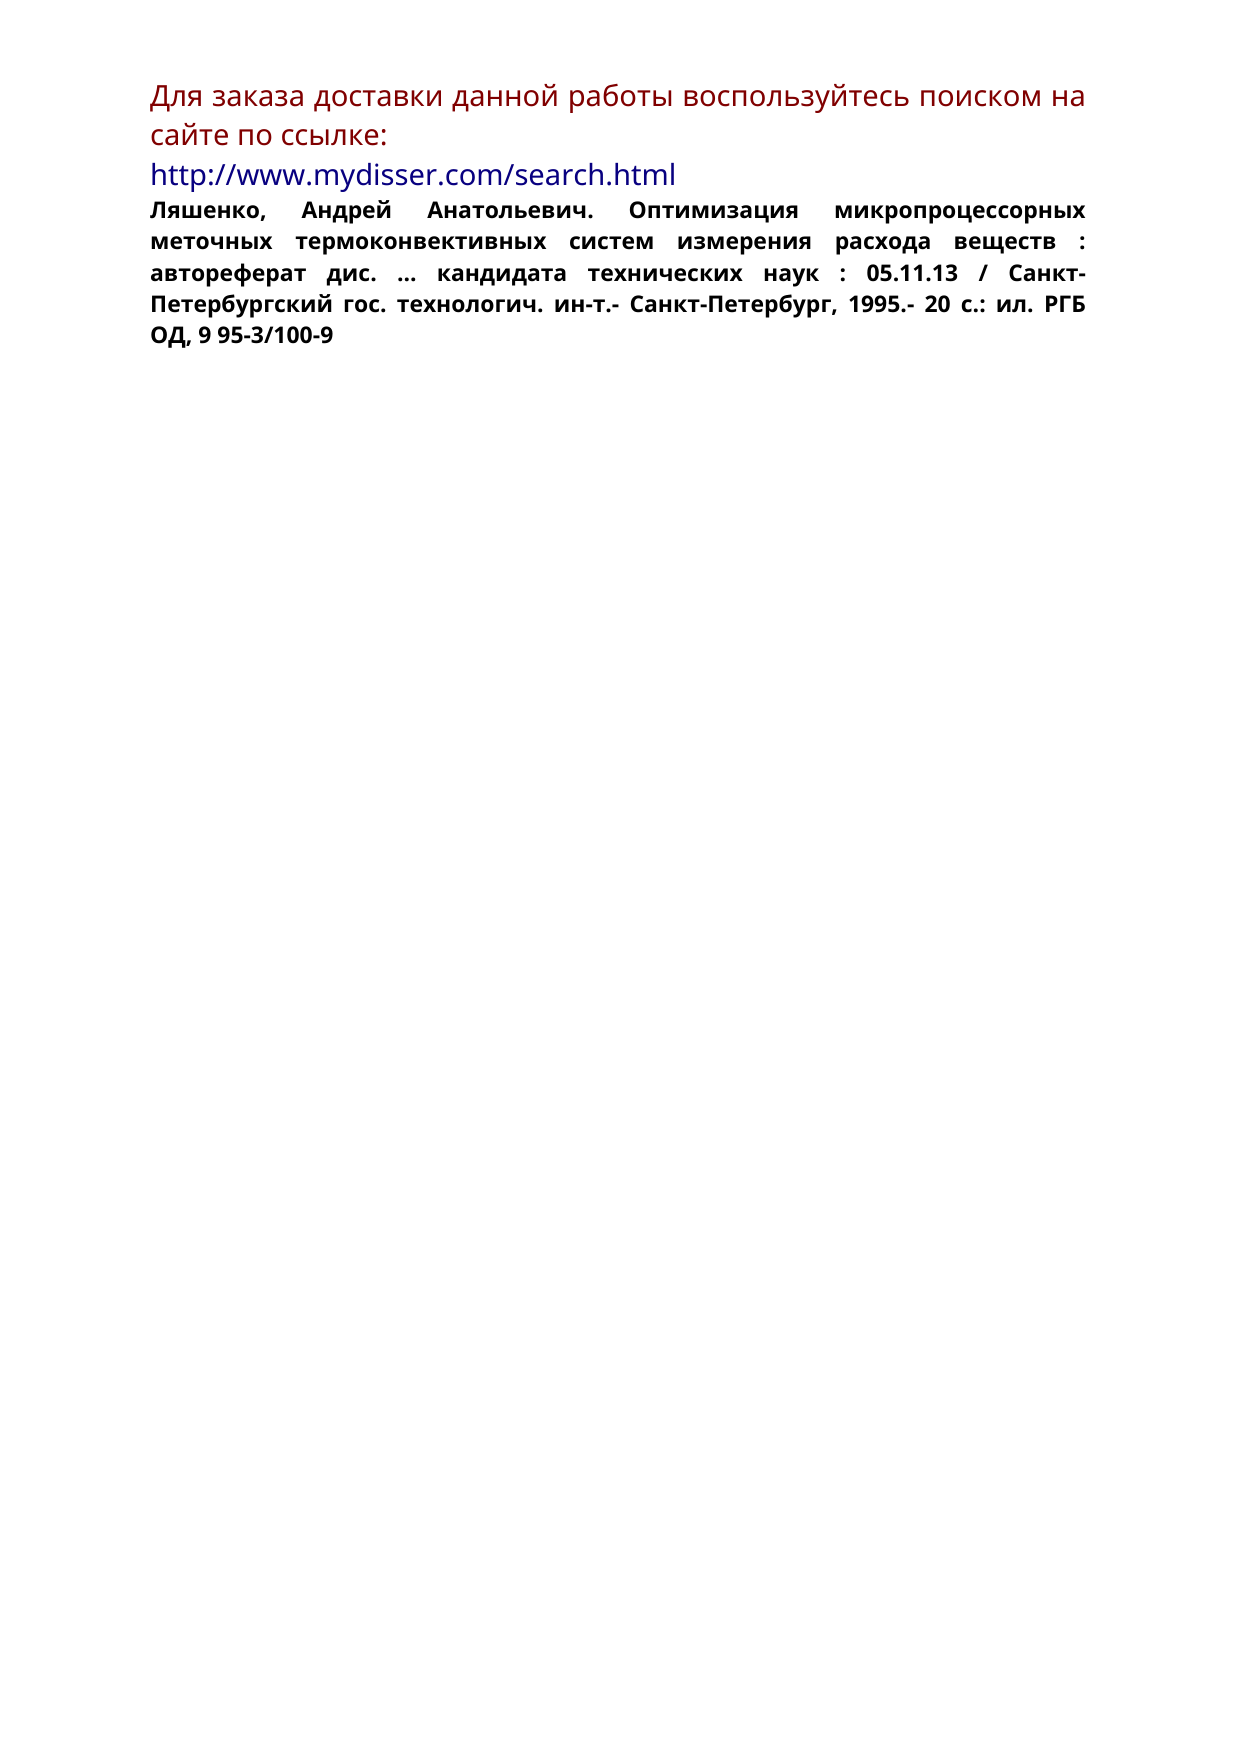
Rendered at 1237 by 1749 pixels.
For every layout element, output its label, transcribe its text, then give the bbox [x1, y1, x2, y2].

text Ляшенко, Андрей Анатольевич. Оптимизация микропроцессорных меточных термоконвективных систем измерения расхода веществ : автореферат дис. ... кандидата технических наук : 05.11.13 / Санкт-Петербургский гос. технологич. ин-т.- Санкт-Петербург, 1995.- 20 с.: ил. РГБ ОД, 9 95-3/100-9 [150, 194, 1086, 350]
